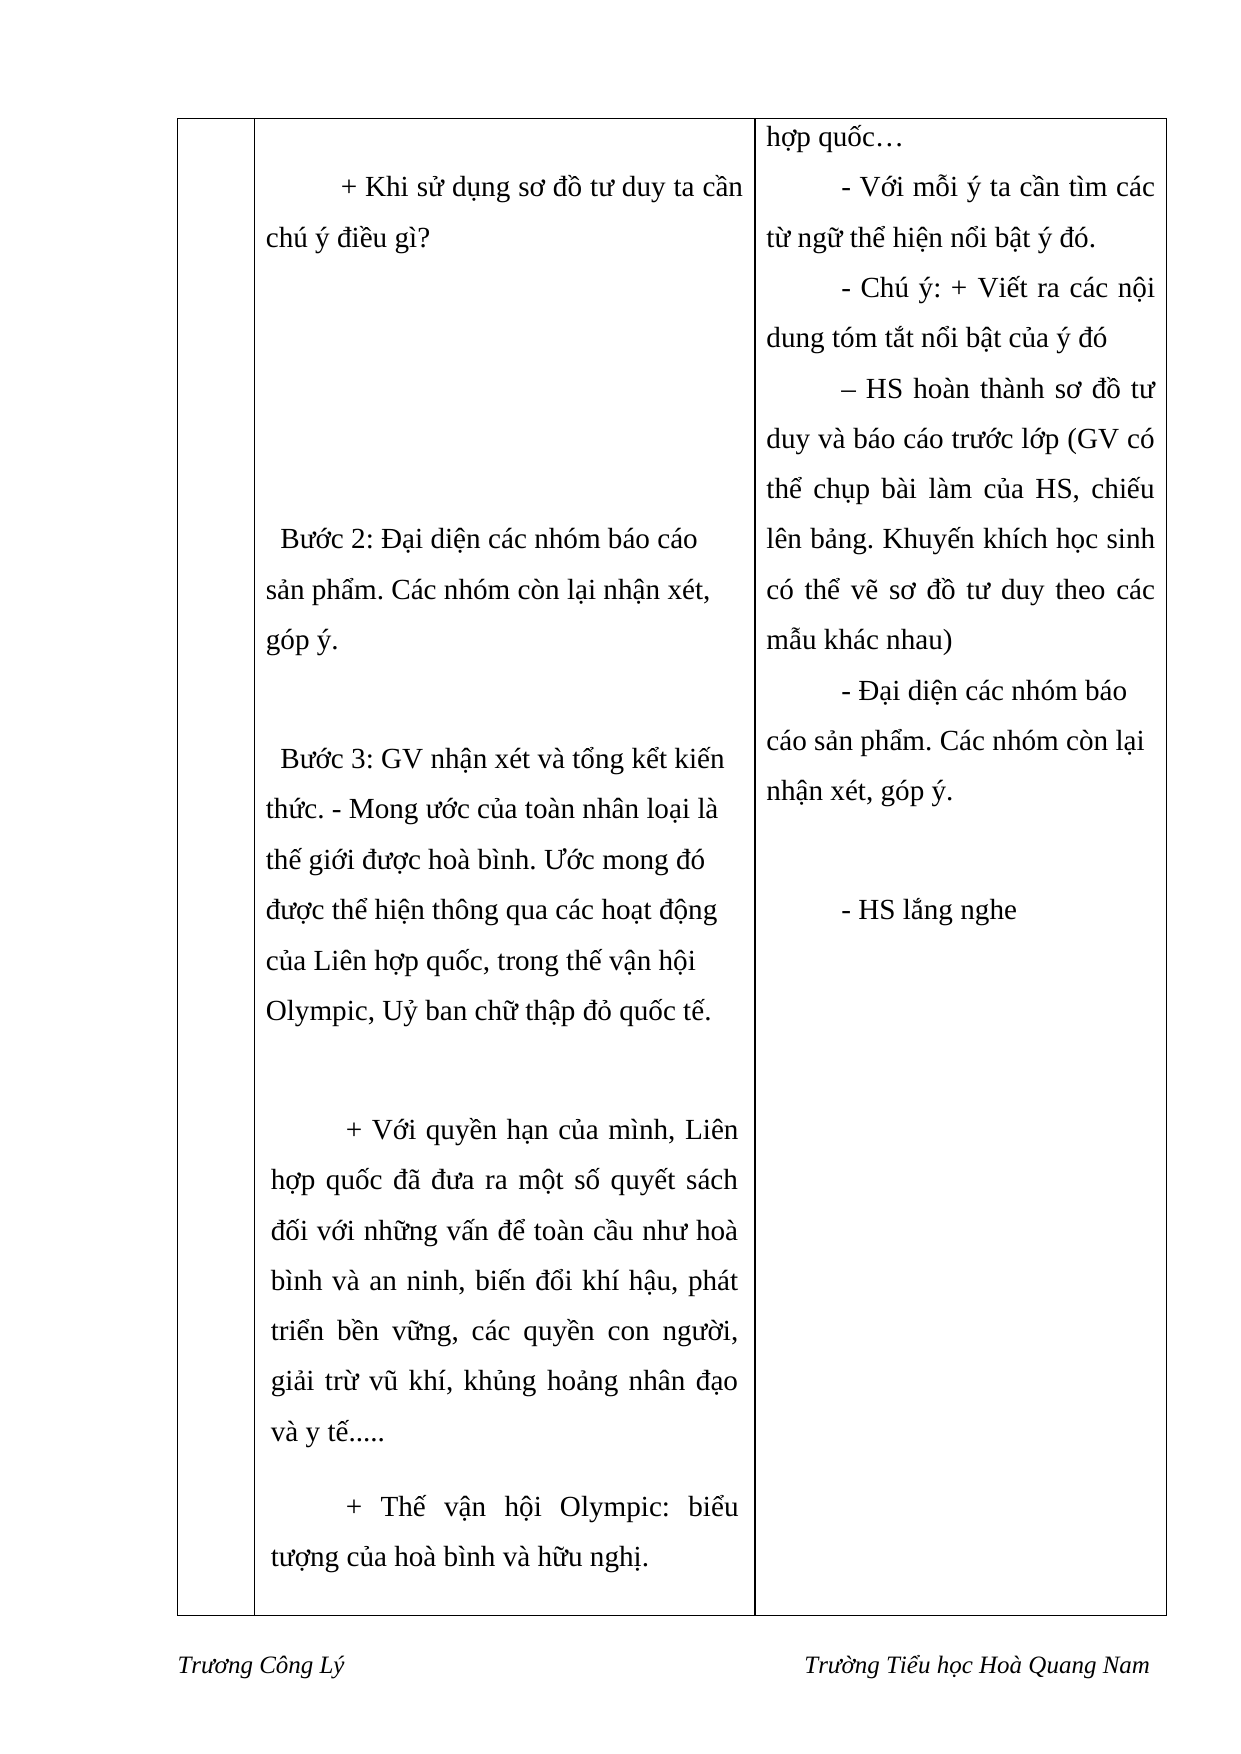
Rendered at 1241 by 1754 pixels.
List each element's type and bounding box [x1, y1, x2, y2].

table_cell [178, 119, 254, 1615]
table_cell [255, 119, 754, 1615]
table_cell [756, 119, 1166, 1615]
